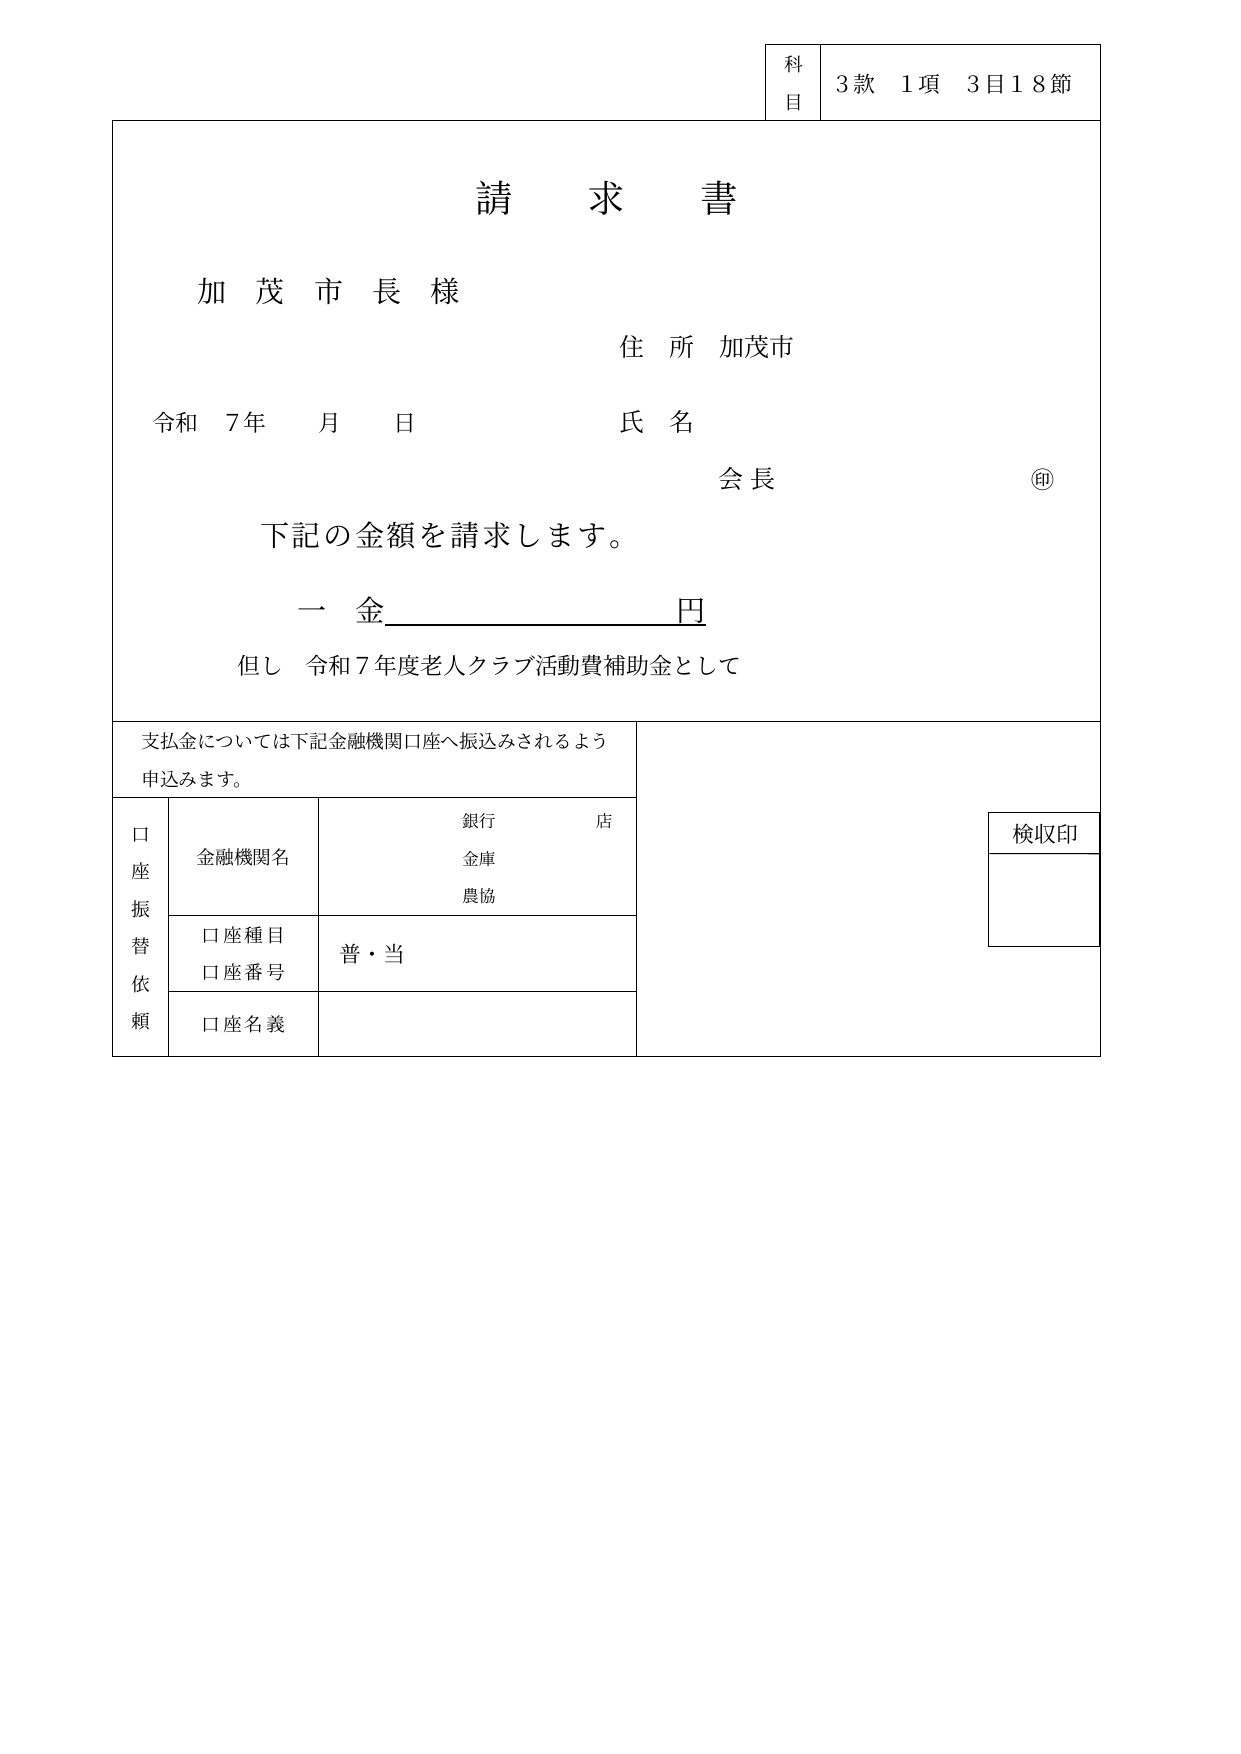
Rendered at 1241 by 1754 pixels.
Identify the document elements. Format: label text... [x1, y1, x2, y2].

table_cell 口座振替依頼 [113, 798, 168, 1056]
table_cell 普・当 [319, 916, 636, 991]
table_cell 口座種目 口座番号 [169, 916, 318, 991]
table_cell 金融機関名 [169, 798, 318, 914]
table_cell 銀行 店 金庫 農協 [319, 798, 636, 914]
table_cell 請 求 書 加 茂 市 長 様 住 所 加茂市 令和 ７年 月 日 氏 名 会 長 ㊞ 下記の金額を請求します。 一 金 円 但し 令和７年度老人クラブ活動費補助金として [113, 121, 1100, 721]
table_cell 口座名義 [169, 992, 318, 1056]
table_header ３款 １項 ３目１８節 [821, 45, 1100, 120]
table_cell [637, 722, 1100, 1056]
table_cell 支払金については下記金融機関口座へ振込みされるよう 申込みます。 [113, 722, 636, 797]
table_cell [319, 992, 636, 1056]
table_header 科目 [766, 45, 820, 120]
